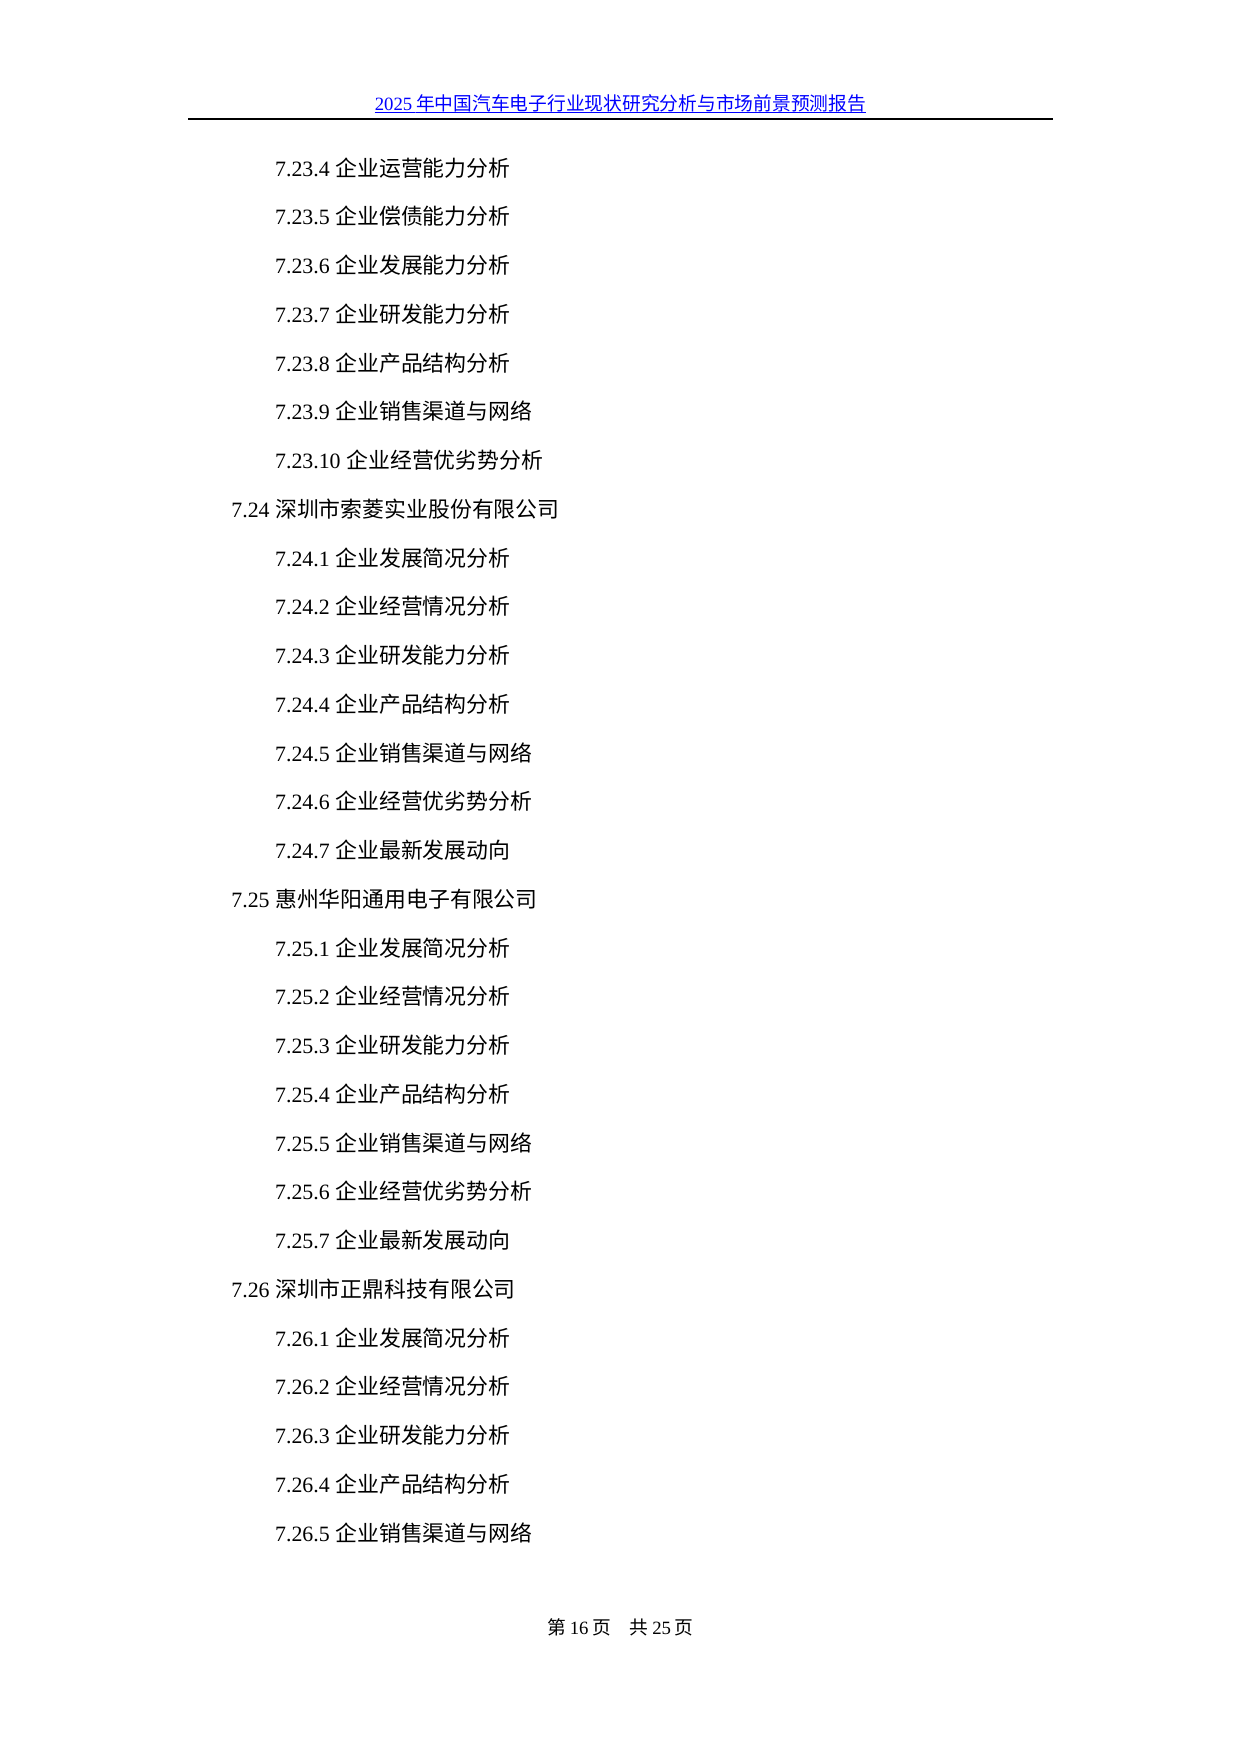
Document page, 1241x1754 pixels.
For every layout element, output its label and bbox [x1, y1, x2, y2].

text [187, 150, 1053, 1548]
